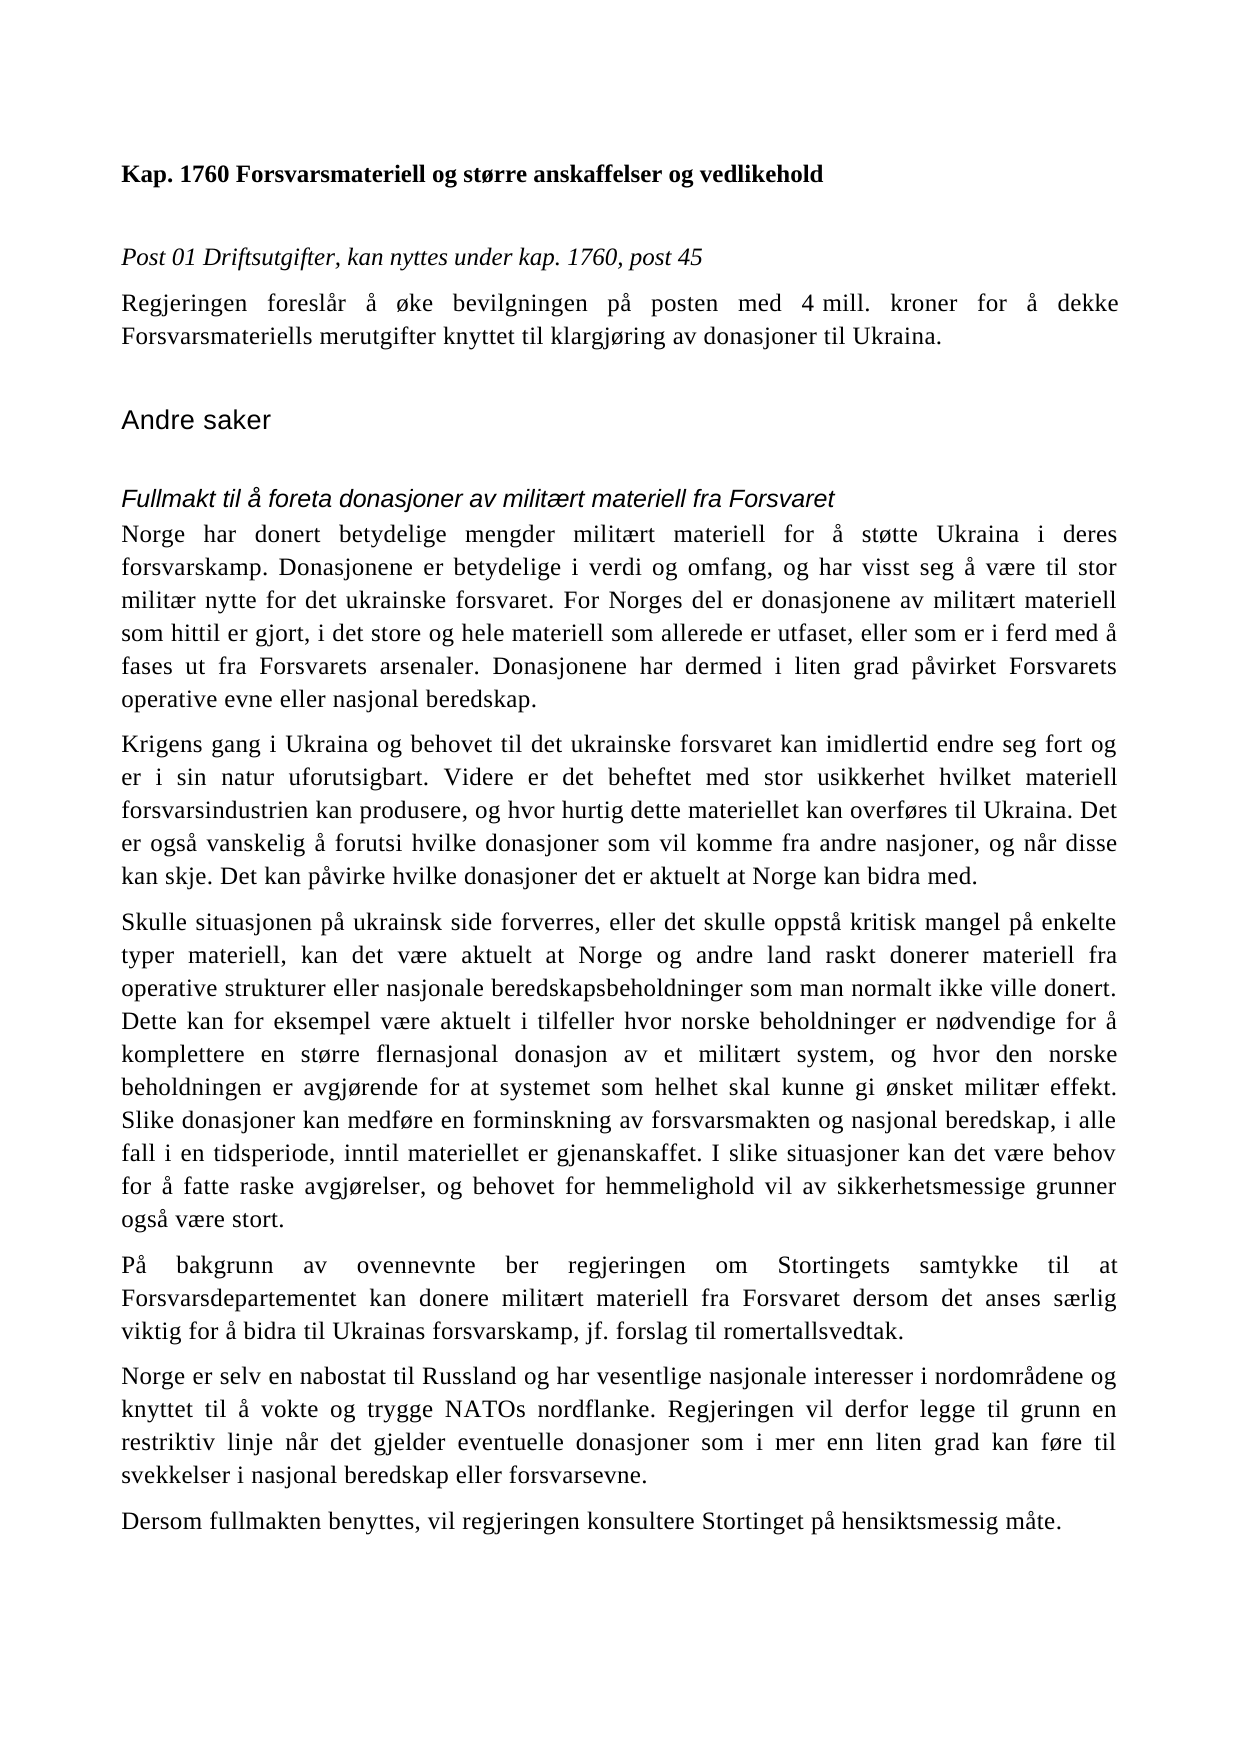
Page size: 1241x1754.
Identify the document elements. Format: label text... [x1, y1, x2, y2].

text Dersom fullmakten benyttes, vil regjeringen konsultere Stortinget på hensiktsmessig måte. [121, 1506, 1119, 1534]
text Norge har donert betydelige mengder militært materiell for å støtte Ukraina i deres forsvarskamp. Donasjonene er betydelige i verdi og omfang, og har visst seg å være til stor militær nytte for det ukrainske forsvaret. For Norges del er donasjonene av militært materiell som hittil er gjort, i det store og hele materiell som allerede er utfaset, eller som er i ferd med å fases ut fra Forsvarets arsenaler. Donasjonene har dermed i liten grad påvirket Forsvarets operative evne eller nasjonal beredskap. [121, 519, 1119, 713]
text Andre saker [121, 404, 1119, 435]
text Kap. 1760 Forsvarsmateriell og større anskaffelser og vedlikehold [121, 159, 1119, 188]
text Fullmakt til å foreta donasjoner av militært materiell fra Forsvaret [121, 484, 1119, 512]
text Regjeringen foreslår å øke bevilgningen på posten med 4 mill. kroner for å dekke Forsvarsmateriells merutgifter knyttet til klargjøring av donasjoner til Ukraina. [121, 288, 1119, 350]
text Norge er selv en nabostat til Russland og har vesentlige nasjonale interesser i nordområdene og knyttet til å vokte og trygge NATOs nordflanke. Regjeringen vil derfor legge til grunn en restriktiv linje når det gjelder eventuelle donasjoner som i mer enn liten grad kan føre til svekkelser i nasjonal beredskap eller forsvarsevne. [121, 1361, 1119, 1489]
text På bakgrunn av ovennevnte ber regjeringen om Stortingets samtykke til at Forsvarsdepartementet kan donere militært materiell fra Forsvaret dersom det anses særlig viktig for å bidra til Ukrainas forsvarskamp, jf. forslag til romertallsvedtak. [121, 1250, 1119, 1344]
text Skulle situasjonen på ukrainsk side forverres, eller det skulle oppstå kritisk mangel på enkelte typer materiell, kan det være aktuelt at Norge og andre land raskt donerer materiell fra operative strukturer eller nasjonale beredskapsbeholdninger som man normalt ikke ville donert. Dette kan for eksempel være aktuelt i tilfeller hvor norske beholdninger er nødvendige for å komplettere en større flernasjonal donasjon av et militært system, og hvor den norske beholdningen er avgjørende for at systemet som helhet skal kunne gi ønsket militær effekt. Slike donasjoner kan medføre en forminskning av forsvarsmakten og nasjonal beredskap, i alle fall i en tidsperiode, inntil materiellet er gjenanskaffet. I slike situasjoner kan det være behov for å fatte raske avgjørelser, og behovet for hemmelighold vil av sikkerhetsmessige grunner også være stort. [121, 907, 1119, 1233]
text Krigens gang i Ukraina og behovet til det ukrainske forsvaret kan imidlertid endre seg fort og er i sin natur uforutsigbart. Videre er det beheftet med stor usikkerhet hvilket materiell forsvarsindustrien kan produsere, og hvor hurtig dette materiellet kan overføres til Ukraina. Det er også vanskelig å forutsi hvilke donasjoner som vil komme fra andre nasjoner, og når disse kan skje. Det kan påvirke hvilke donasjoner det er aktuelt at Norge kan bidra med. [121, 729, 1119, 890]
text Post 01 Driftsutgifter, kan nyttes under kap. 1760, post 45 [121, 242, 1119, 271]
